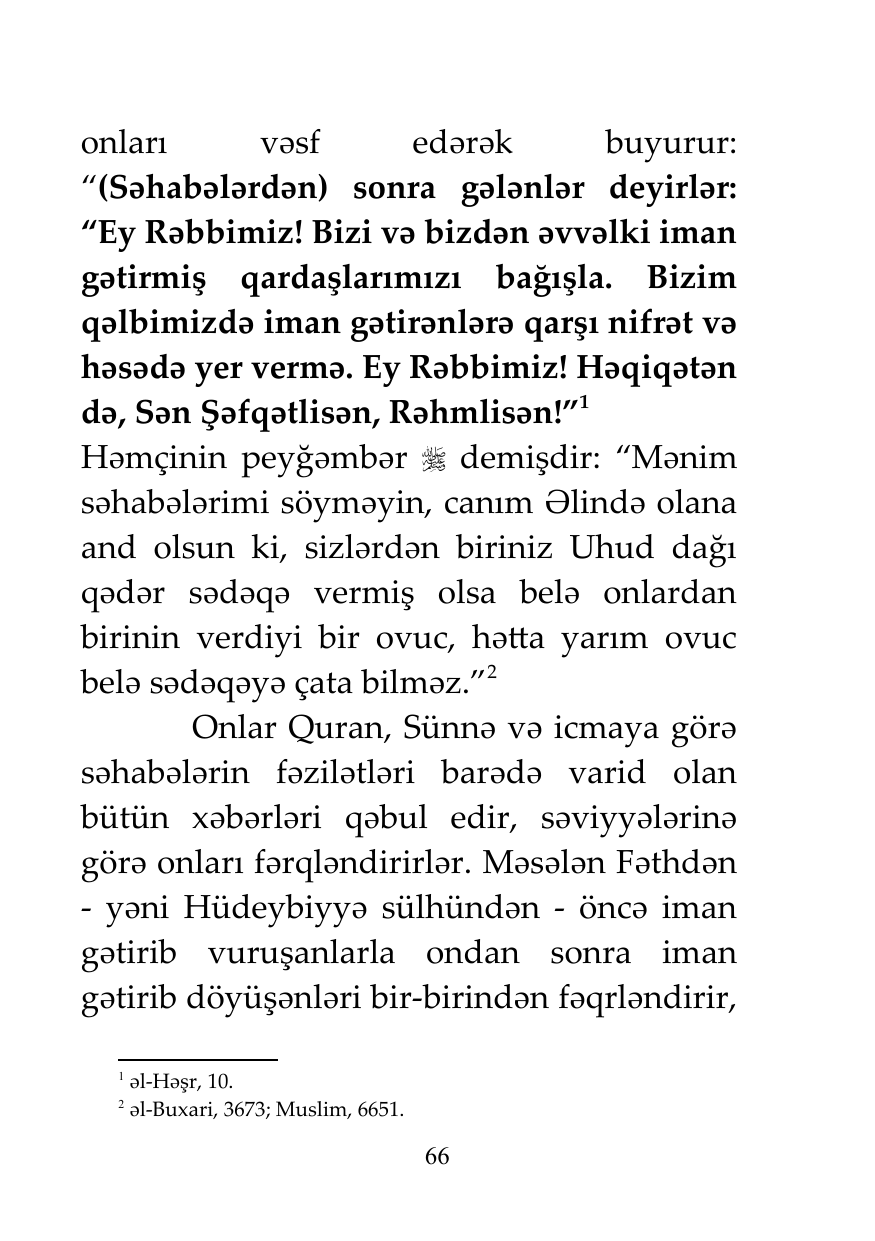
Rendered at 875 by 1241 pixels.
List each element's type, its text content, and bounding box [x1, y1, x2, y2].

text Həmçinin peyğəmbər  demişdir: “Mənim səhabələrimi söyməyin, canım Əlində olana and olsun ki, sizlərdən biriniz Uhud dağı qədər sədəqə vermiş olsa belə onlardan birinin verdiyi bir ovuc, hətta yarım ovuc belə sədəqəyə çata bilməz.” [81, 433, 738, 703]
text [81, 118, 738, 433]
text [81, 703, 738, 1018]
